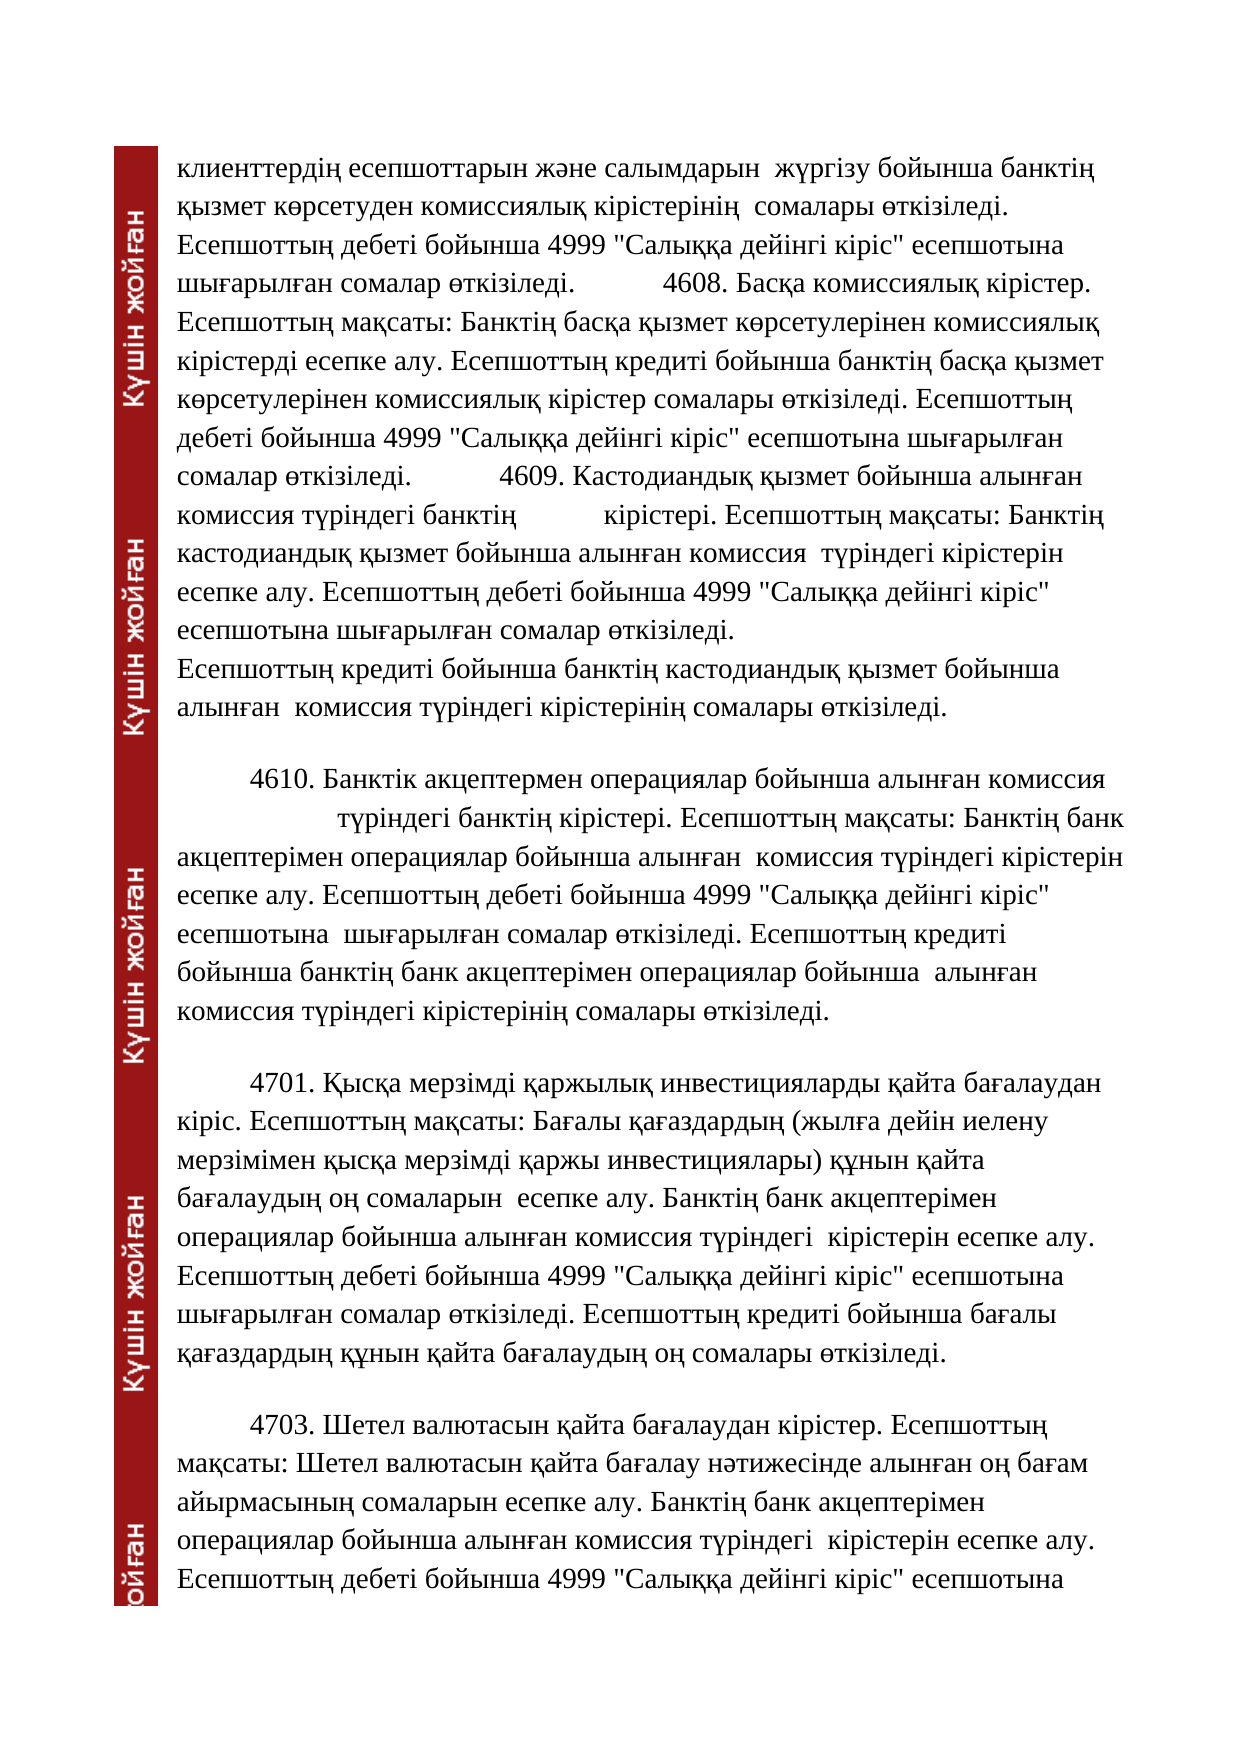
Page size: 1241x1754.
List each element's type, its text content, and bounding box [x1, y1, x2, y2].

picture [114, 146, 158, 150]
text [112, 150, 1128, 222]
picture [114, 646, 158, 651]
picture [114, 1594, 158, 1606]
picture [114, 222, 158, 227]
text Есепшоттың дебетi бойынша 4999 "Салыққа дейiнгi кiрiс" есепшотына шығарылған сомалар өткiзiледi. 4608. Басқа комиссиялық кiрiстер. Есепшоттың мақсаты: Банктiң басқа қызмет көрсетулерiнен комиссиялық кiрiстердi есепке алу. Есепшоттың кредитi бойынша банктiң басқа қызмет көрсетулерiнен комиссиялық кiрiстер сомалары өткiзiледi. Есепшоттың дебетi бойынша 4999 "Салыққа дейiнгi кiрiс" есепшотына шығарылған сомалар өткiзiледi. 4609. Кастодиандық қызмет бойынша алынған комиссия түрiндегi банктiң кiрiстерi. Есепшоттың мақсаты: Банктің кастодиандық қызмет бойынша алынған комиссия түрiндегi кiрiстерiн есепке алу. Есепшоттың дебетi бойынша 4999 "Салыққа дейiнгi кiрiс" есепшотына шығарылған сомалар өткiзiледi. [112, 227, 1128, 646]
